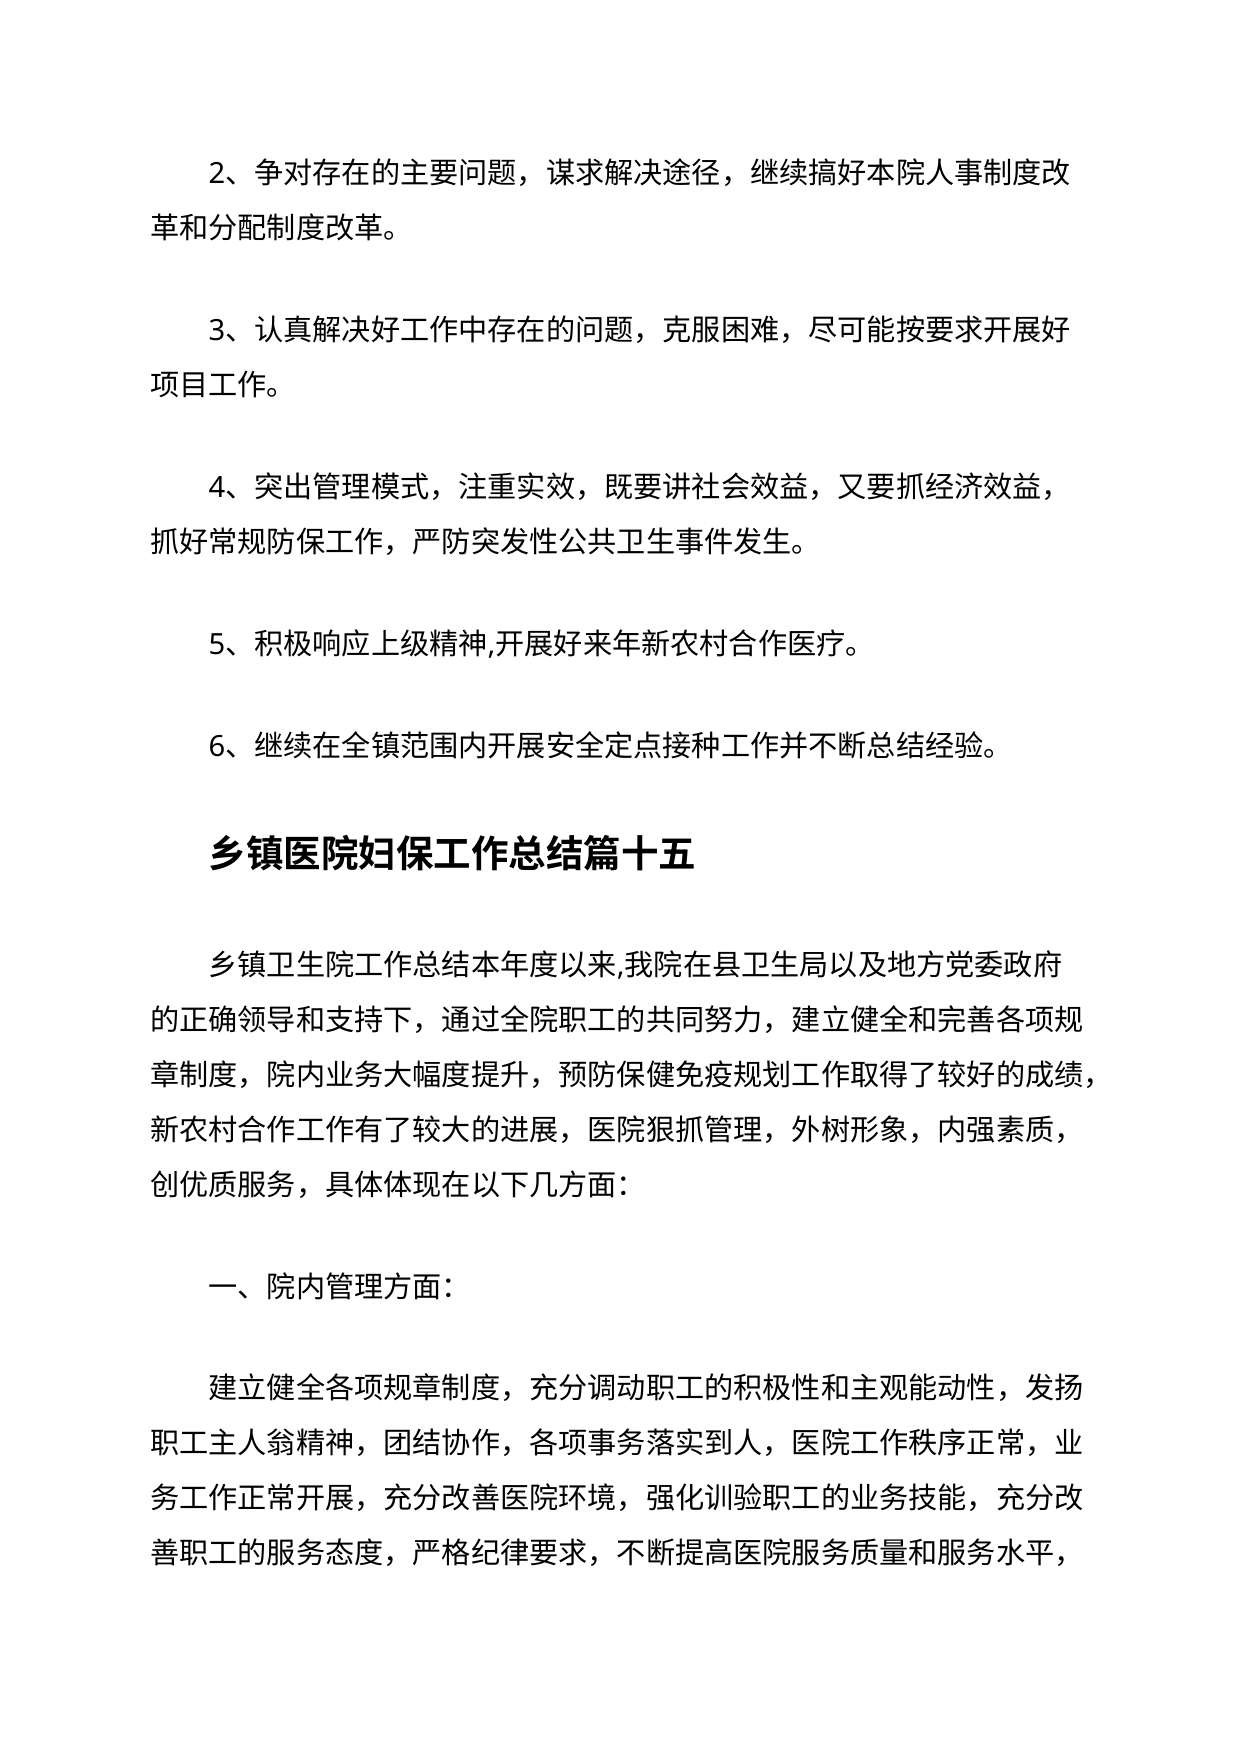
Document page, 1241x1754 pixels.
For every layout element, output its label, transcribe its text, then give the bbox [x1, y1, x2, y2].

text 乡镇医院妇保工作总结篇十五 [150, 824, 1090, 878]
text 6、继续在全镇范围内开展安全定点接种工作并不断总结经验。 [150, 722, 1090, 765]
text 乡镇卫生院工作总结本年度以来,我院在县卫生局以及地方党委政府的正确领导和支持下，通过全院职工的共同努力，建立健全和完善各项规章制度，院内业务大幅度提升，预防保健免疫规划工作取得了较好的成绩，新农村合作工作有了较大的进展，医院狠抓管理，外树形象，内强素质，创优质服务，具体体现在以下几方面： [150, 942, 1090, 1204]
text 3、认真解决好工作中存在的问题，克服困难，尽可能按要求开展好项目工作。 [150, 307, 1090, 404]
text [150, 1365, 1090, 1572]
text 5、积极响应上级精神,开展好来年新农村合作医疗。 [150, 620, 1090, 663]
text 4、突出管理模式，注重实效，既要讲社会效益，又要抓经济效益，抓好常规防保工作，严防突发性公共卫生事件发生。 [150, 463, 1090, 561]
text 一、院内管理方面： [150, 1263, 1090, 1305]
text 2、争对存在的主要问题，谋求解决途径，继续搞好本院人事制度改革和分配制度改革。 [150, 150, 1090, 247]
